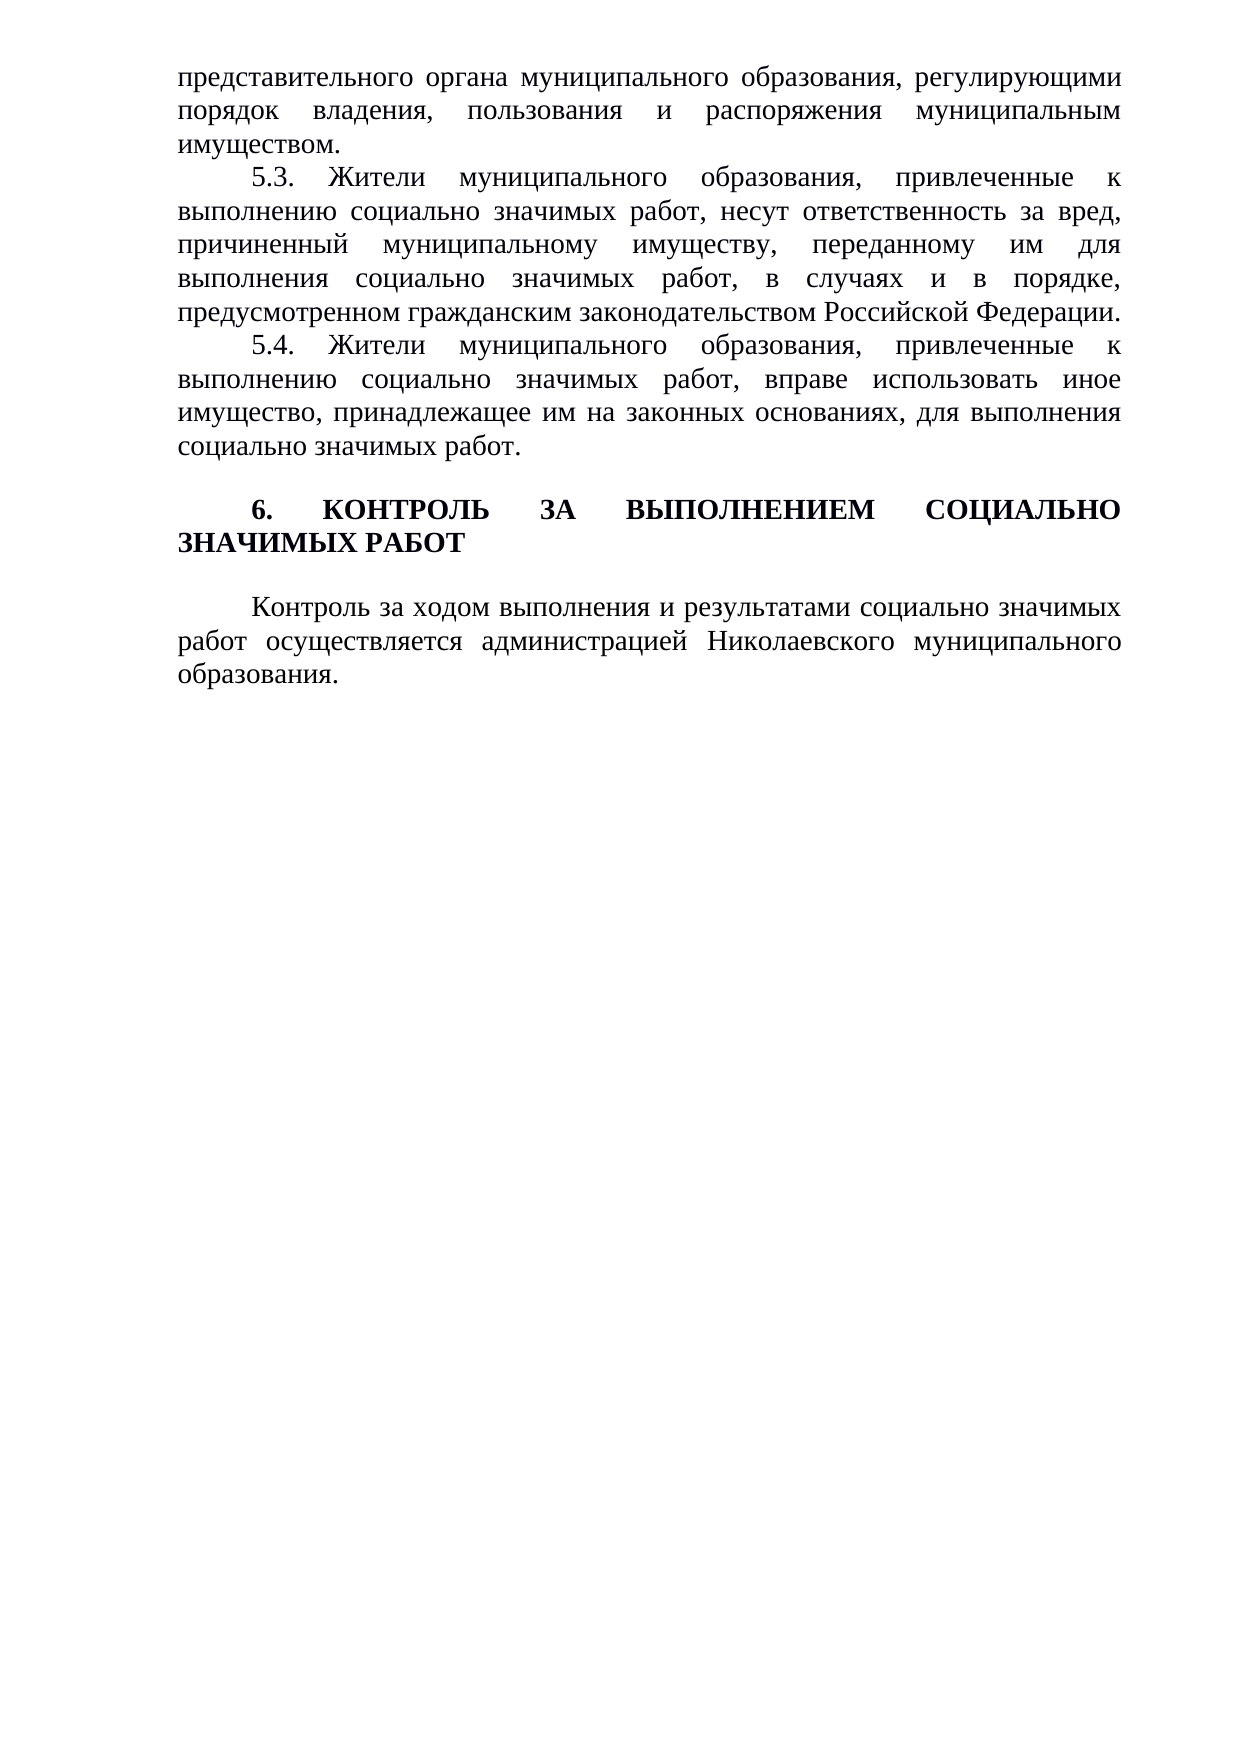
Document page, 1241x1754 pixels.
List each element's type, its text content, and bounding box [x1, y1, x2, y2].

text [177, 59, 1122, 159]
text 6. КОНТРОЛЬ ЗА ВЫПОЛНЕНИЕМ СОЦИАЛЬНО ЗНАЧИМЫХ РАБОТ [177, 492, 1122, 559]
text 5.3. Жители муниципального образования, привлеченные к выполнению социально значимых работ, несут ответственность за вред, причиненный муниципальному имуществу, переданному им для выполнения социально значимых работ, в случаях и в порядке, предусмотренном гражданским законодательством Российской Федерации. [177, 159, 1122, 327]
text 5.4. Жители муниципального образования, привлеченные к выполнению социально значимых работ, вправе использовать иное имущество, принадлежащее им на законных основаниях, для выполнения социально значимых работ. [177, 327, 1122, 461]
text Контроль за ходом выполнения и результатами социально значимых работ осуществляется администрацией Николаевского муниципального образования. [177, 589, 1122, 690]
